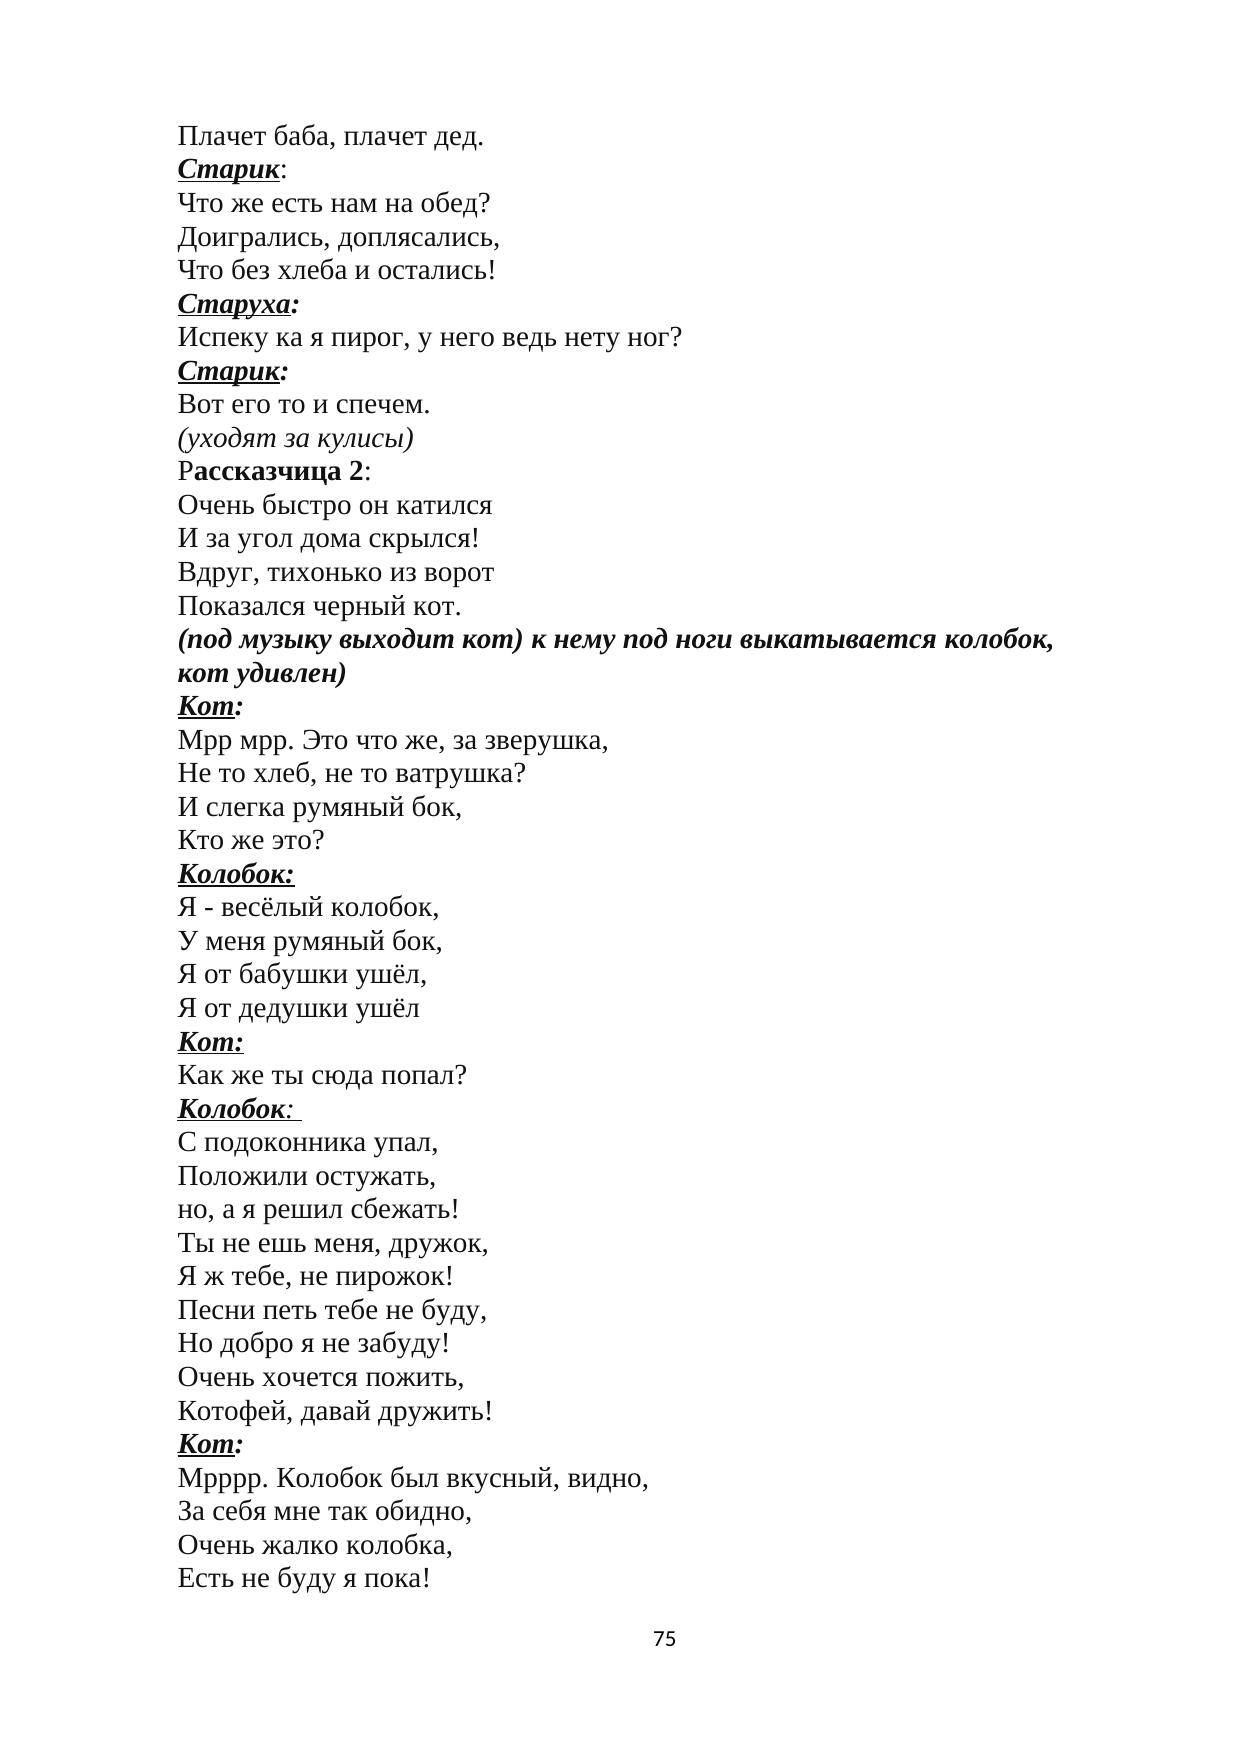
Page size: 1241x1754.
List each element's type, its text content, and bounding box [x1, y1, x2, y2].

text кот удивлен) [177, 655, 1152, 688]
text Старик: [177, 353, 1152, 386]
text Очень быстро он катился [177, 487, 1152, 521]
text Мрр мрр. Это что же, за зверушка, [177, 722, 1152, 755]
text Песни петь тебе не буду, [177, 1292, 1152, 1326]
text Доигрались, доплясались, [177, 219, 1152, 252]
text Я - весёлый колобок, [177, 889, 1152, 923]
text Показался черный кот. [177, 588, 1152, 621]
text Ты не ешь меня, дружок, [177, 1225, 1152, 1258]
text И за угол дома скрылся! [177, 521, 1152, 554]
text Колобок: [177, 856, 1152, 889]
text Кот: [177, 688, 1152, 722]
text Старик: [177, 152, 1152, 185]
text Испеку ка я пирог, у него ведь нету ног? [177, 319, 1152, 353]
text Положили остужать, [177, 1158, 1152, 1191]
text (под музыку выходит кот) к нему под ноги выкатывается колобок, [177, 621, 1152, 655]
text Вдруг, тихонько из ворот [177, 554, 1152, 588]
text Я от бабушки ушёл, [177, 957, 1152, 990]
text Плачет баба, плачет дед. [177, 118, 1152, 152]
text И слегка румяный бок, [177, 789, 1152, 822]
text С подоконника упал, [177, 1124, 1152, 1158]
text Что без хлеба и остались! [177, 252, 1152, 286]
text Есть не буду я пока! [177, 1560, 1152, 1594]
text Кто же это? [177, 822, 1152, 856]
text Я ж тебе, не пирожок! [177, 1258, 1152, 1292]
text Не то хлеб, не то ватрушка? [177, 755, 1152, 789]
text Я от дедушки ушёл [177, 990, 1152, 1024]
text Вот его то и спечем. [177, 386, 1152, 420]
text У меня румяный бок, [177, 923, 1152, 957]
text Очень жалко колобка, [177, 1527, 1152, 1560]
text Кот: [177, 1426, 1152, 1460]
text Котофей, давай дружить! [177, 1393, 1152, 1426]
text Мрррр. Колобок был вкусный, видно, [177, 1460, 1152, 1493]
text За себя мне так обидно, [177, 1493, 1152, 1527]
text Как же ты сюда попал? [177, 1057, 1152, 1091]
text (уходят за кулисы) [177, 420, 1152, 453]
text Но добро я не забуду! [177, 1326, 1152, 1359]
text Кот: [177, 1024, 1152, 1057]
text Колобок: [177, 1091, 1152, 1124]
text Рассказчица 2: [177, 453, 1152, 487]
text но, а я решил сбежать! [177, 1191, 1152, 1225]
text Старуха: [177, 286, 1152, 319]
text Что же есть нам на обед? [177, 185, 1152, 219]
text Очень хочется пожить, [177, 1359, 1152, 1393]
